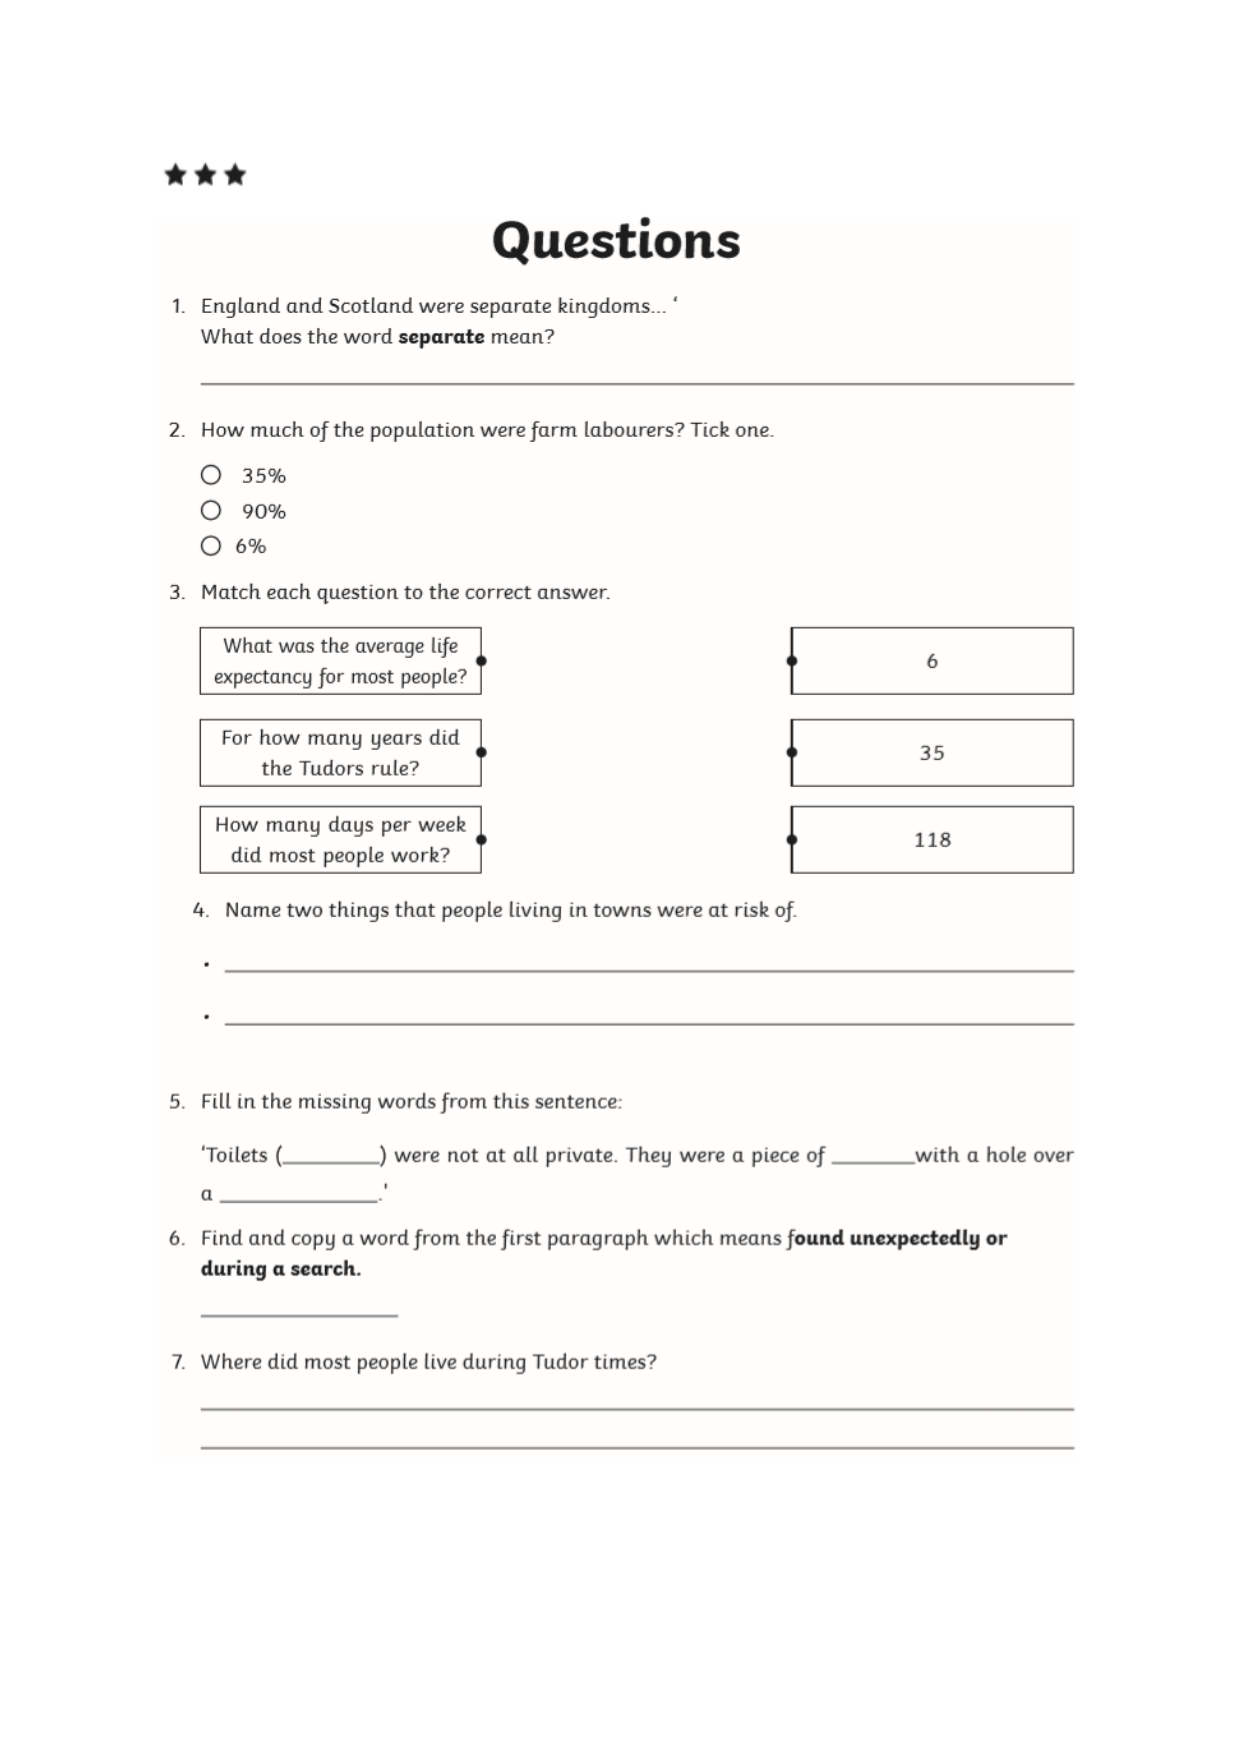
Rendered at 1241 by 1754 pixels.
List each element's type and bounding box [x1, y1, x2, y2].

picture [150, 150, 260, 194]
picture [150, 889, 1091, 1460]
picture [150, 212, 1091, 888]
